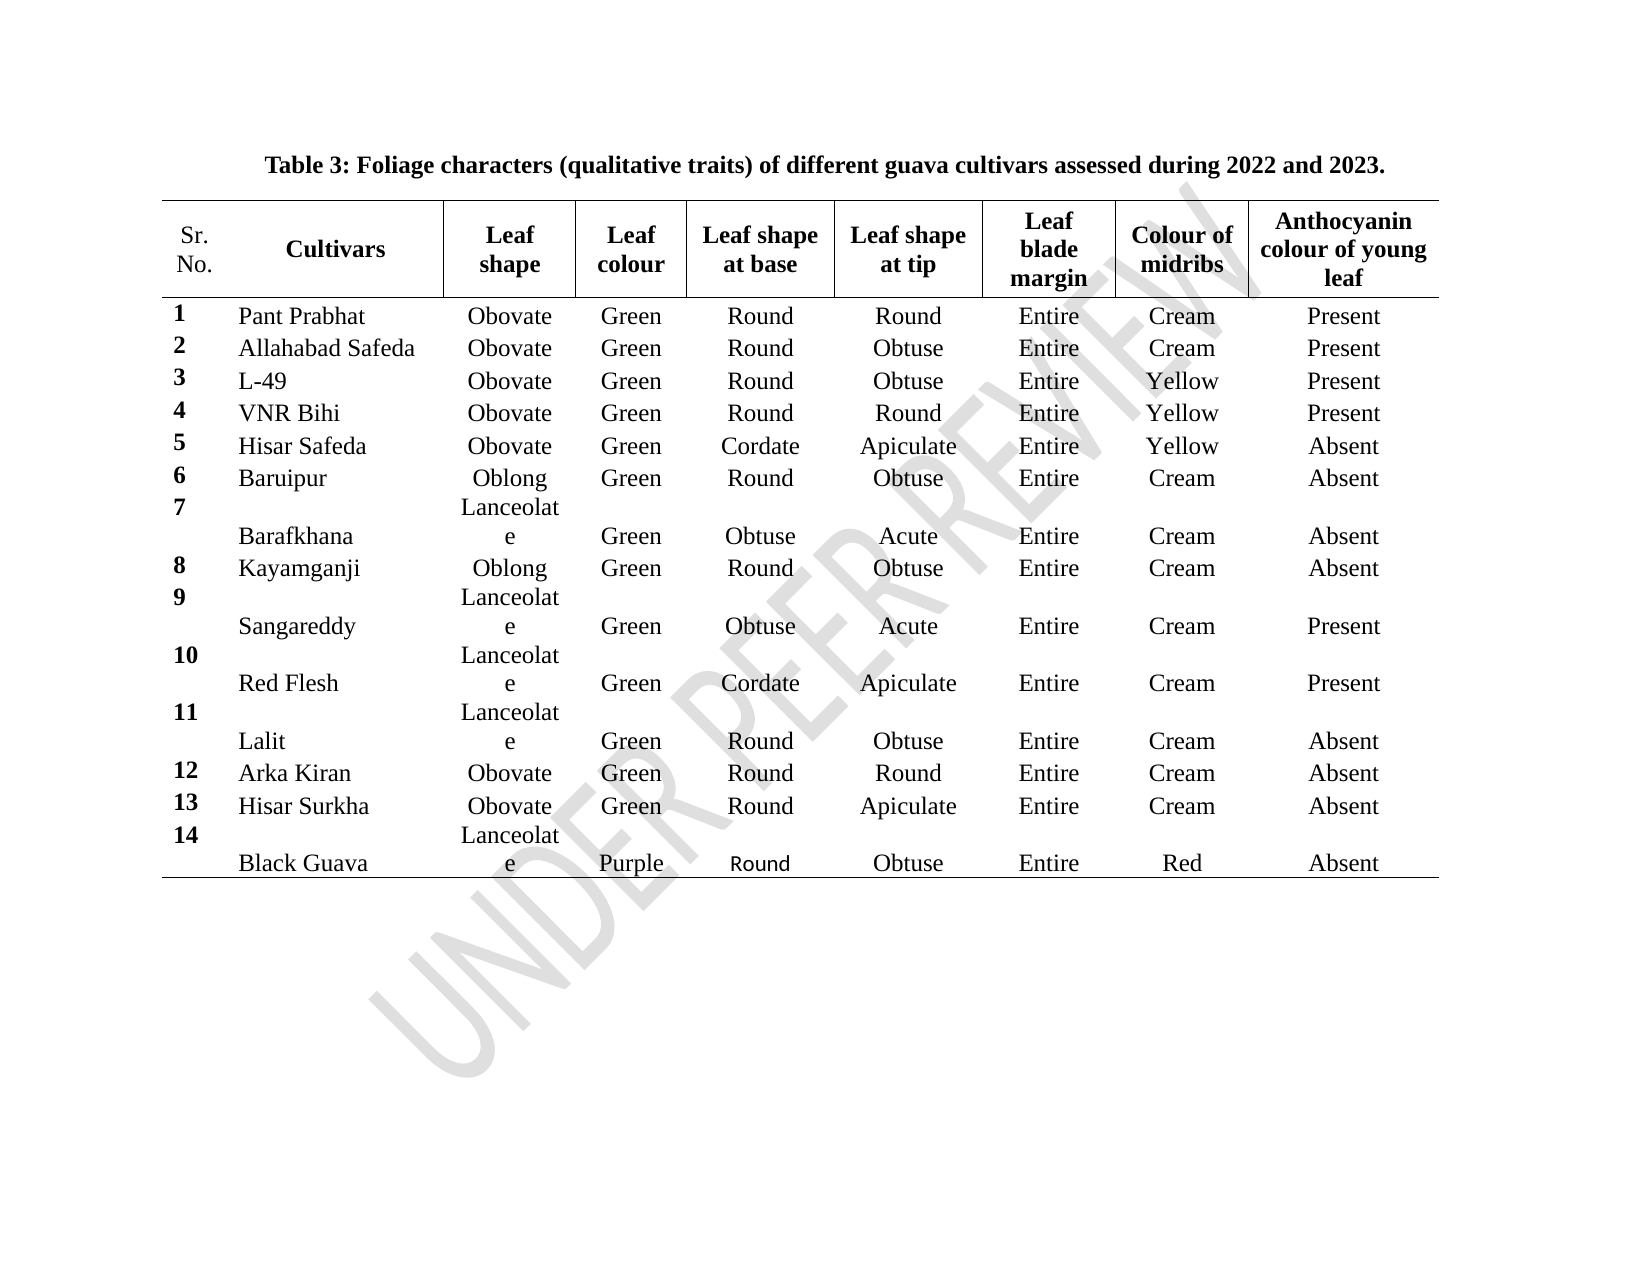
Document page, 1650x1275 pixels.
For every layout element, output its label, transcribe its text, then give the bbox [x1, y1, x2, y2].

table_header Colour of midribs [1116, 201, 1248, 297]
table_cell Entire [982, 298, 1116, 330]
table_cell Sangareddy [227, 582, 444, 640]
table_cell Cream [1116, 697, 1249, 755]
table_cell Absent [1249, 460, 1438, 492]
table_cell Red [1116, 820, 1249, 877]
table_cell Entire [982, 582, 1116, 640]
table_cell Round [686, 330, 834, 362]
table_cell Lalit [227, 697, 444, 755]
table_cell Obtuse [686, 582, 834, 640]
table_cell Barafkhana [227, 492, 444, 550]
table_cell Lanceolate [444, 697, 576, 755]
table_cell Obtuse [834, 460, 982, 492]
table_cell Green [576, 582, 686, 640]
table_cell Obtuse [834, 550, 982, 582]
table_header Anthocyanin colour of young leaf [1249, 201, 1438, 297]
table_header Leaf shape [444, 201, 575, 297]
table_cell Cordate [686, 427, 834, 460]
table_cell Pant Prabhat [227, 298, 444, 330]
table_cell Obtuse [834, 697, 982, 755]
table_cell Green [576, 330, 686, 362]
table_cell Present [1249, 582, 1438, 640]
table_cell Kayamganji [227, 550, 444, 582]
table_header Cultivars [227, 201, 443, 297]
table_cell Round [686, 755, 834, 787]
table_cell 8 [162, 550, 227, 582]
table_cell Acute [834, 582, 982, 640]
table_cell Obovate [444, 330, 576, 362]
table_cell Obtuse [686, 492, 834, 550]
table_cell Green [576, 427, 686, 460]
table_cell 9 [162, 582, 227, 640]
table_cell Green [576, 395, 686, 427]
table_cell 12 [162, 755, 227, 787]
table_cell Present [1249, 362, 1438, 395]
table_cell Obtuse [834, 362, 982, 395]
table_cell Oblong [444, 550, 576, 582]
table_cell Cream [1116, 330, 1249, 362]
table_cell Cream [1116, 492, 1249, 550]
table_cell Obovate [444, 427, 576, 460]
table_cell Apiculate [834, 640, 982, 697]
table_cell Hisar Safeda [227, 427, 444, 460]
table_cell 11 [162, 697, 227, 755]
table_cell Purple [576, 820, 686, 877]
table_cell Yellow [1116, 362, 1249, 395]
table_cell Absent [1249, 492, 1438, 550]
table_cell Green [576, 492, 686, 550]
table_cell Red Flesh [227, 640, 444, 697]
table_cell Green [576, 362, 686, 395]
table_cell Round [686, 787, 834, 820]
table_cell Entire [982, 550, 1116, 582]
table_cell Baruipur [227, 460, 444, 492]
table_cell Green [576, 550, 686, 582]
table_cell Arka Kiran [227, 755, 444, 787]
table_cell Entire [982, 697, 1116, 755]
table_cell Obovate [444, 787, 576, 820]
table_cell Cream [1116, 582, 1249, 640]
table_cell Absent [1249, 550, 1438, 582]
table_cell 10 [162, 640, 227, 697]
table_cell 7 [162, 492, 227, 550]
table_cell Entire [982, 820, 1116, 877]
table_cell Absent [1249, 697, 1438, 755]
table_cell Obovate [444, 298, 576, 330]
table_cell Cream [1116, 640, 1249, 697]
table_cell Black Guava [227, 820, 444, 877]
table_cell Absent [1249, 427, 1438, 460]
table_cell Entire [982, 640, 1116, 697]
table_cell 1 [162, 298, 227, 330]
table_cell Absent [1249, 755, 1438, 787]
table_cell Oblong [444, 460, 576, 492]
table_cell Allahabad Safeda [227, 330, 444, 362]
table_header Sr. No. [162, 201, 227, 297]
table_cell Green [576, 640, 686, 697]
table_cell Obovate [444, 362, 576, 395]
table_cell Entire [982, 787, 1116, 820]
table_cell Entire [982, 362, 1116, 395]
table_header Leaf shape at tip [835, 201, 982, 297]
table_cell Lanceolate [444, 582, 576, 640]
table_cell Round [834, 395, 982, 427]
table_cell 3 [162, 362, 227, 395]
table_cell Hisar Surkha [227, 787, 444, 820]
table_cell Acute [834, 492, 982, 550]
table_cell Lanceolate [444, 820, 576, 877]
table_cell Round [686, 697, 834, 755]
table_cell Round [834, 298, 982, 330]
table_cell Green [576, 460, 686, 492]
table_cell Absent [1249, 787, 1438, 820]
table_cell Obovate [444, 755, 576, 787]
table_cell Yellow [1116, 427, 1249, 460]
table_cell L-49 [227, 362, 444, 395]
table_header Leaf colour [576, 201, 686, 297]
table_cell Entire [982, 330, 1116, 362]
table_cell Round [686, 550, 834, 582]
table_cell VNR Bihi [227, 395, 444, 427]
table_cell 6 [162, 460, 227, 492]
table_cell Entire [982, 395, 1116, 427]
table_cell Lanceolate [444, 640, 576, 697]
table_cell Apiculate [834, 427, 982, 460]
table_cell Obtuse [834, 330, 982, 362]
table_cell Green [576, 755, 686, 787]
table_cell Obtuse [834, 820, 982, 877]
table_cell Present [1249, 395, 1438, 427]
table_cell Round [686, 820, 834, 877]
table_cell Entire [982, 460, 1116, 492]
table_cell Round [686, 460, 834, 492]
table_cell Cordate [686, 640, 834, 697]
table_cell 13 [162, 787, 227, 820]
table_cell Obovate [444, 395, 576, 427]
table_cell 5 [162, 427, 227, 460]
table_cell Cream [1116, 298, 1249, 330]
table_cell Cream [1116, 787, 1249, 820]
table_header Leaf blade margin [983, 201, 1115, 297]
table_cell Green [576, 697, 686, 755]
table_cell Apiculate [834, 787, 982, 820]
table_cell Round [686, 395, 834, 427]
table_cell Entire [982, 427, 1116, 460]
table_cell 2 [162, 330, 227, 362]
table_cell Lanceolate [444, 492, 576, 550]
text Table 3: Foliage characters (qualitative traits) of different guava cultivars assessed during 2022 and 2023. [150, 150, 1500, 179]
table_cell 4 [162, 395, 227, 427]
table_cell Cream [1116, 550, 1249, 582]
table_cell Absent [1249, 820, 1438, 877]
table_cell Entire [982, 755, 1116, 787]
table_cell Present [1249, 330, 1438, 362]
table_cell Present [1249, 298, 1438, 330]
table_cell Yellow [1116, 395, 1249, 427]
table_cell Cream [1116, 460, 1249, 492]
table_cell Round [834, 755, 982, 787]
table_header Leaf shape at base [687, 201, 834, 297]
table_cell Green [576, 787, 686, 820]
table_cell 14 [162, 820, 227, 877]
table_cell Entire [982, 492, 1116, 550]
table_cell Round [686, 362, 834, 395]
table_cell Round [686, 298, 834, 330]
table_cell Cream [1116, 755, 1249, 787]
table_cell Green [576, 298, 686, 330]
table_cell Present [1249, 640, 1438, 697]
